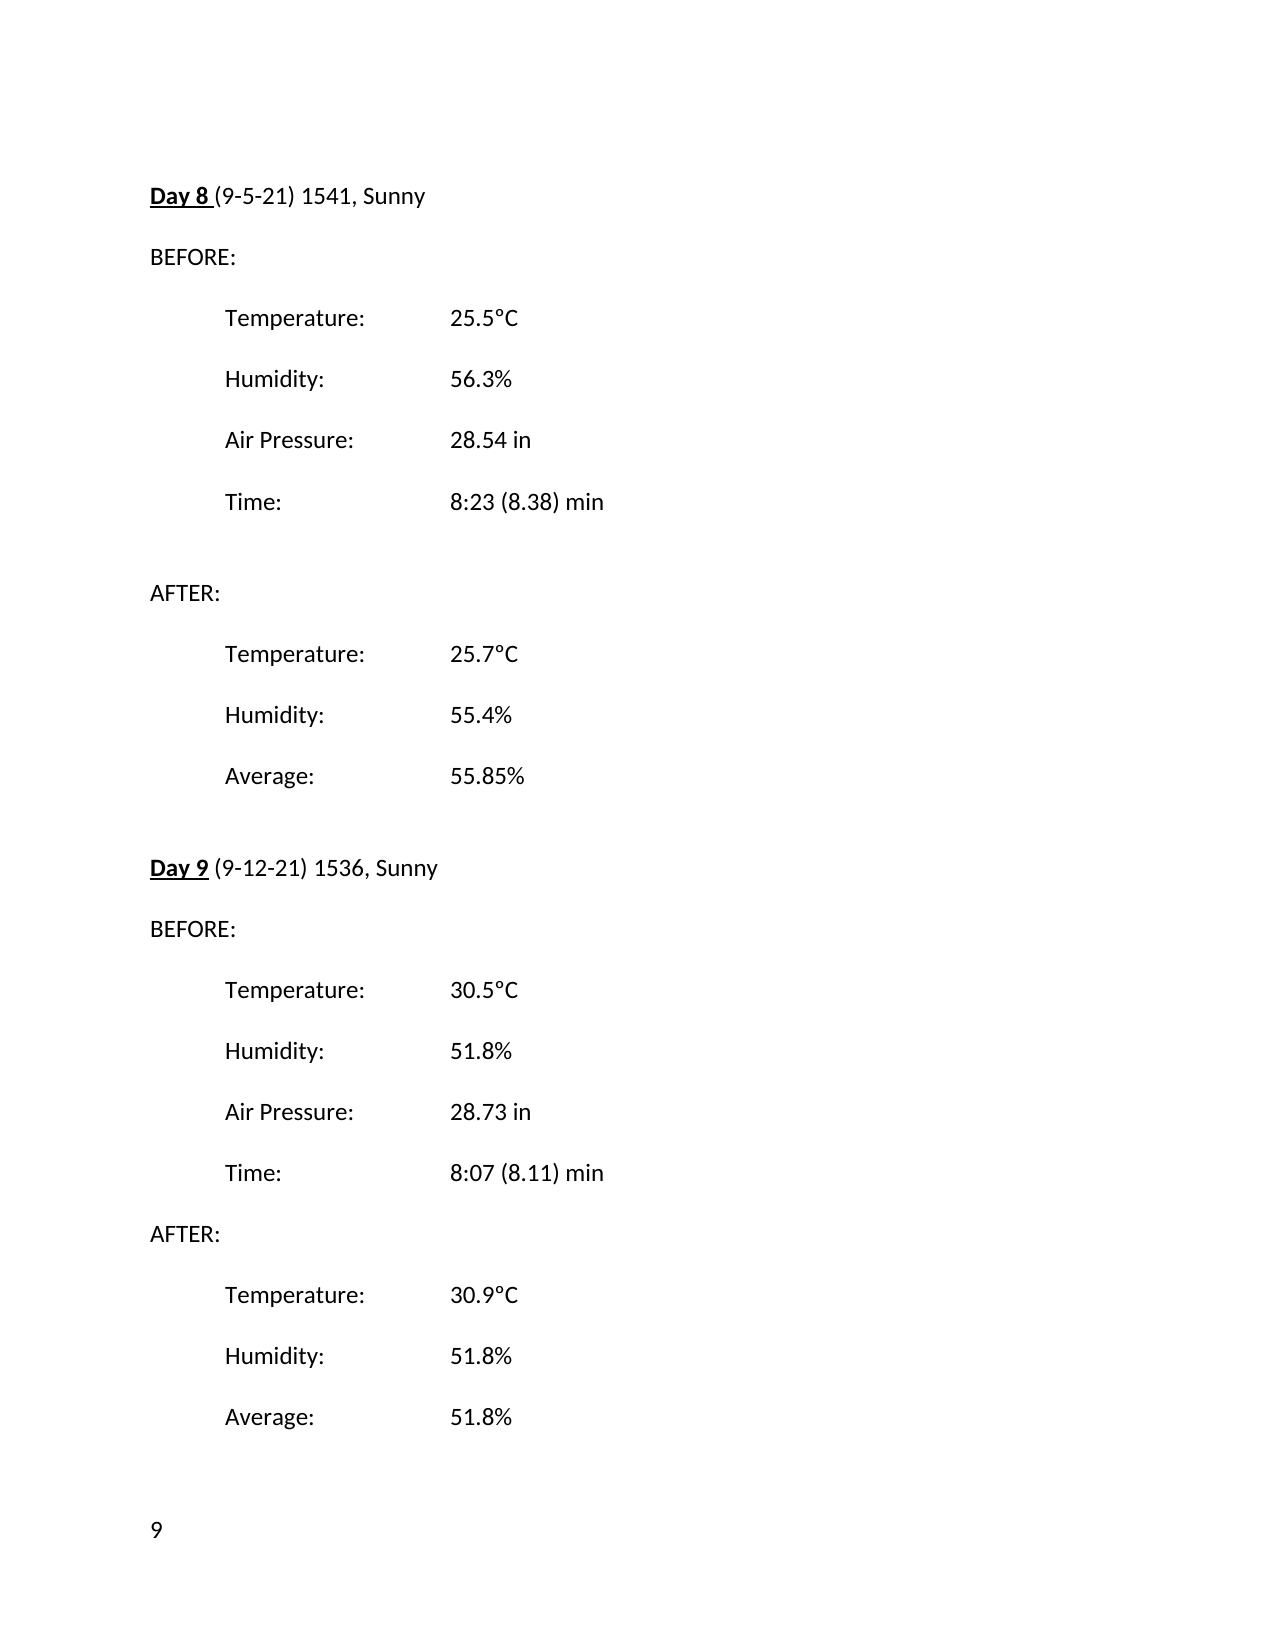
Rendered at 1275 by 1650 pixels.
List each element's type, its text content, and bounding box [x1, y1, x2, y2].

text AFTER: [150, 577, 1125, 608]
text Day 8 (9-5-21) 1541, Sunny [150, 181, 1125, 211]
text Air Pressure: 28.54 in [150, 425, 1125, 455]
text BEFORE: [150, 242, 1125, 272]
text Average: 55.85% [150, 760, 1125, 791]
text Time: 8:23 (8.38) min [150, 486, 1125, 516]
text Humidity: 51.8% [150, 1035, 1125, 1066]
text Average: 51.8% [150, 1401, 1125, 1432]
text Air Pressure: 28.73 in [150, 1096, 1125, 1127]
text Temperature: 30.9ºC [150, 1279, 1125, 1310]
text Day 9 (9-12-21) 1536, Sunny [150, 852, 1125, 882]
text Temperature: 25.5ºC [150, 303, 1125, 333]
text Time: 8:07 (8.11) min [150, 1157, 1125, 1188]
text Temperature: 25.7ºC [150, 638, 1125, 669]
text AFTER: [150, 1218, 1125, 1249]
text Humidity: 51.8% [150, 1340, 1125, 1371]
text BEFORE: [150, 913, 1125, 943]
text Humidity: 56.3% [150, 364, 1125, 394]
text Temperature: 30.5ºC [150, 974, 1125, 1004]
text Humidity: 55.4% [150, 699, 1125, 730]
